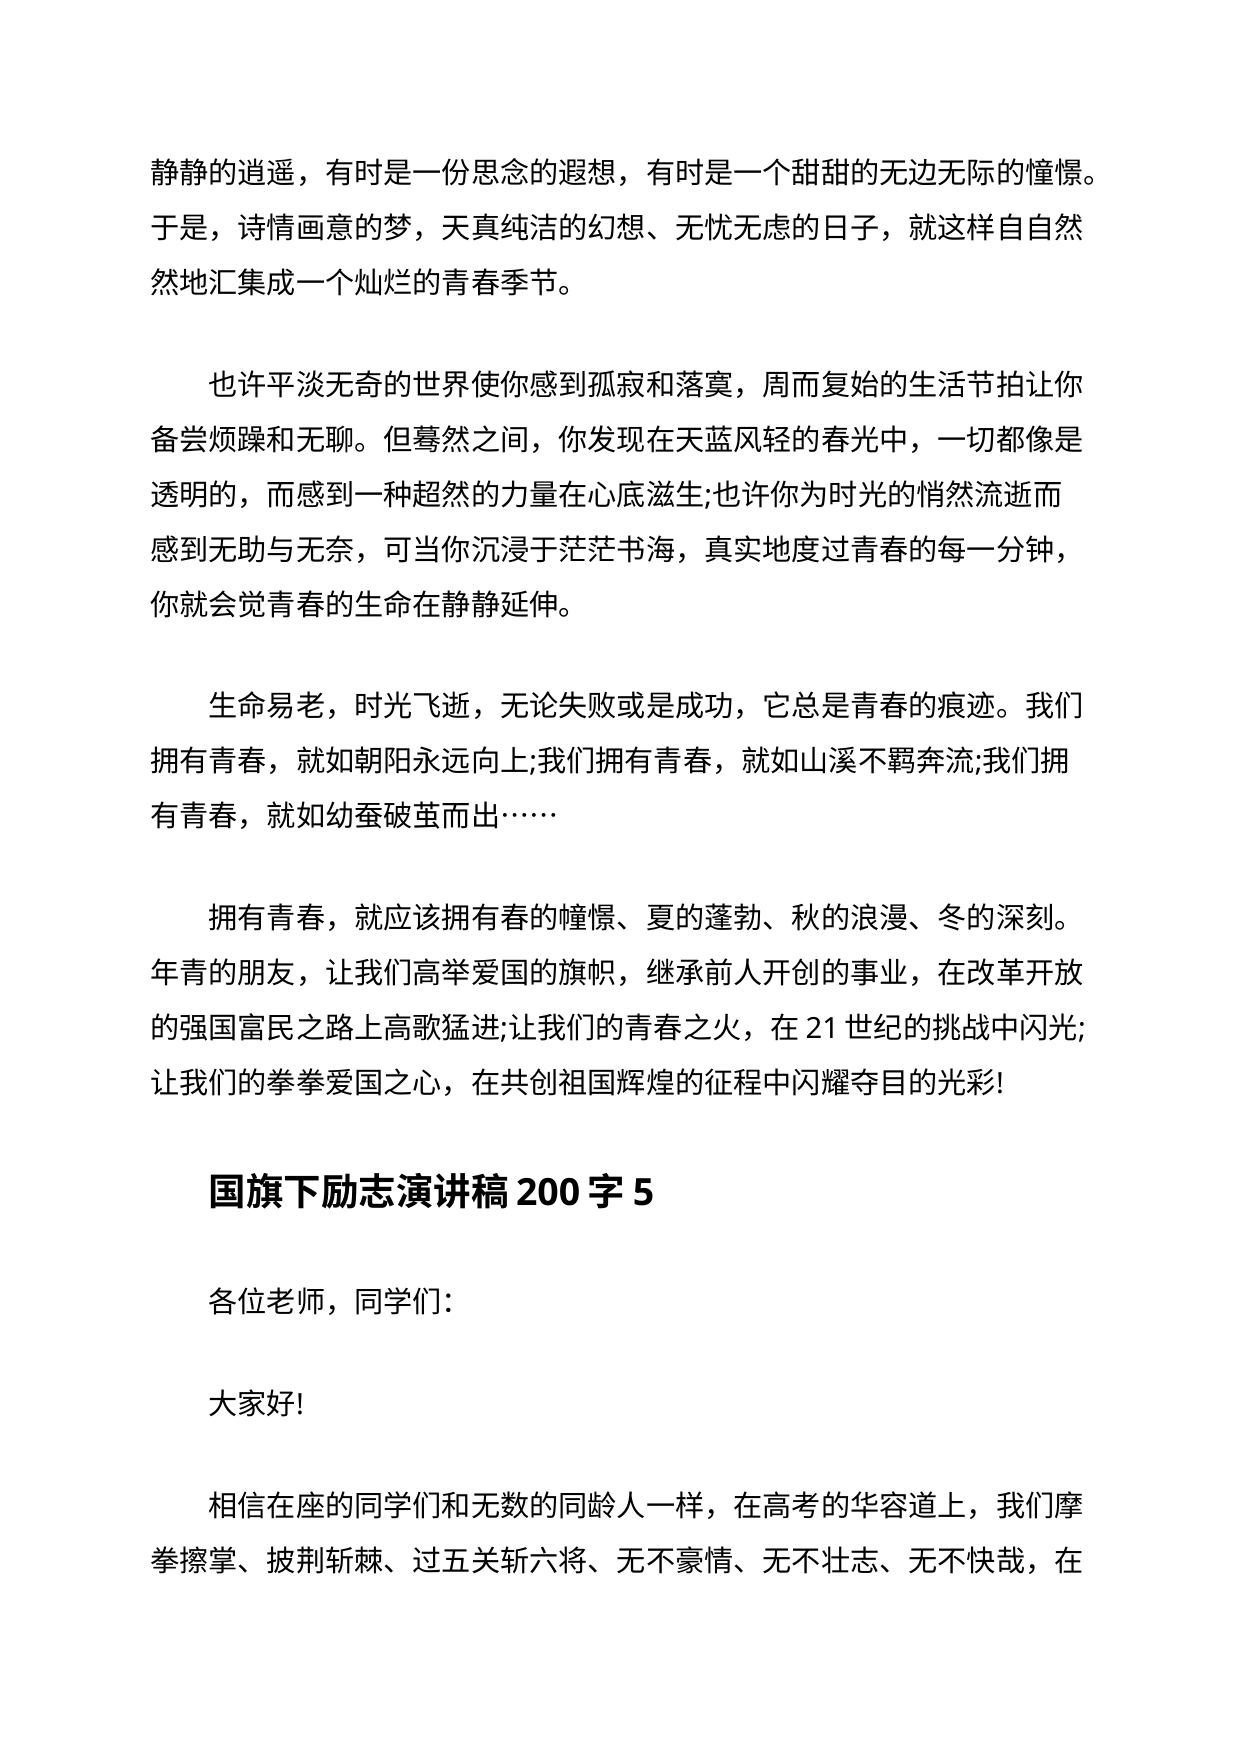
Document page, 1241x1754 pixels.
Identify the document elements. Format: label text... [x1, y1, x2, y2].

text 国旗下励志演讲稿200字5 [150, 1161, 1090, 1216]
text 生命易老，时光飞逝，无论失败或是成功，它总是青春的痕迹。我们拥有青春，就如朝阳永远向上;我们拥有青春，就如山溪不羁奔流;我们拥有青春，就如幼蚕破茧而出…… [150, 683, 1090, 835]
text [150, 150, 1090, 302]
text 各位老师，同学们： [150, 1279, 1090, 1321]
text 大家好! [150, 1381, 1090, 1423]
text 拥有青春，就应该拥有春的幢憬、夏的蓬勃、秋的浪漫、冬的深刻。年青的朋友，让我们高举爱国的旗帜，继承前人开创的事业，在改革开放的强国富民之路上高歌猛进;让我们的青春之火，在21世纪的挑战中闪光;让我们的拳拳爱国之心，在共创祖国辉煌的征程中闪耀夺目的光彩! [150, 895, 1090, 1102]
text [150, 1483, 1090, 1580]
text 也许平淡无奇的世界使你感到孤寂和落寞，周而复始的生活节拍让你备尝烦躁和无聊。但蓦然之间，你发现在天蓝风轻的春光中，一切都像是透明的，而感到一种超然的力量在心底滋生;也许你为时光的悄然流逝而感到无助与无奈，可当你沉浸于茫茫书海，真实地度过青春的每一分钟，你就会觉青春的生命在静静延伸。 [150, 362, 1090, 623]
